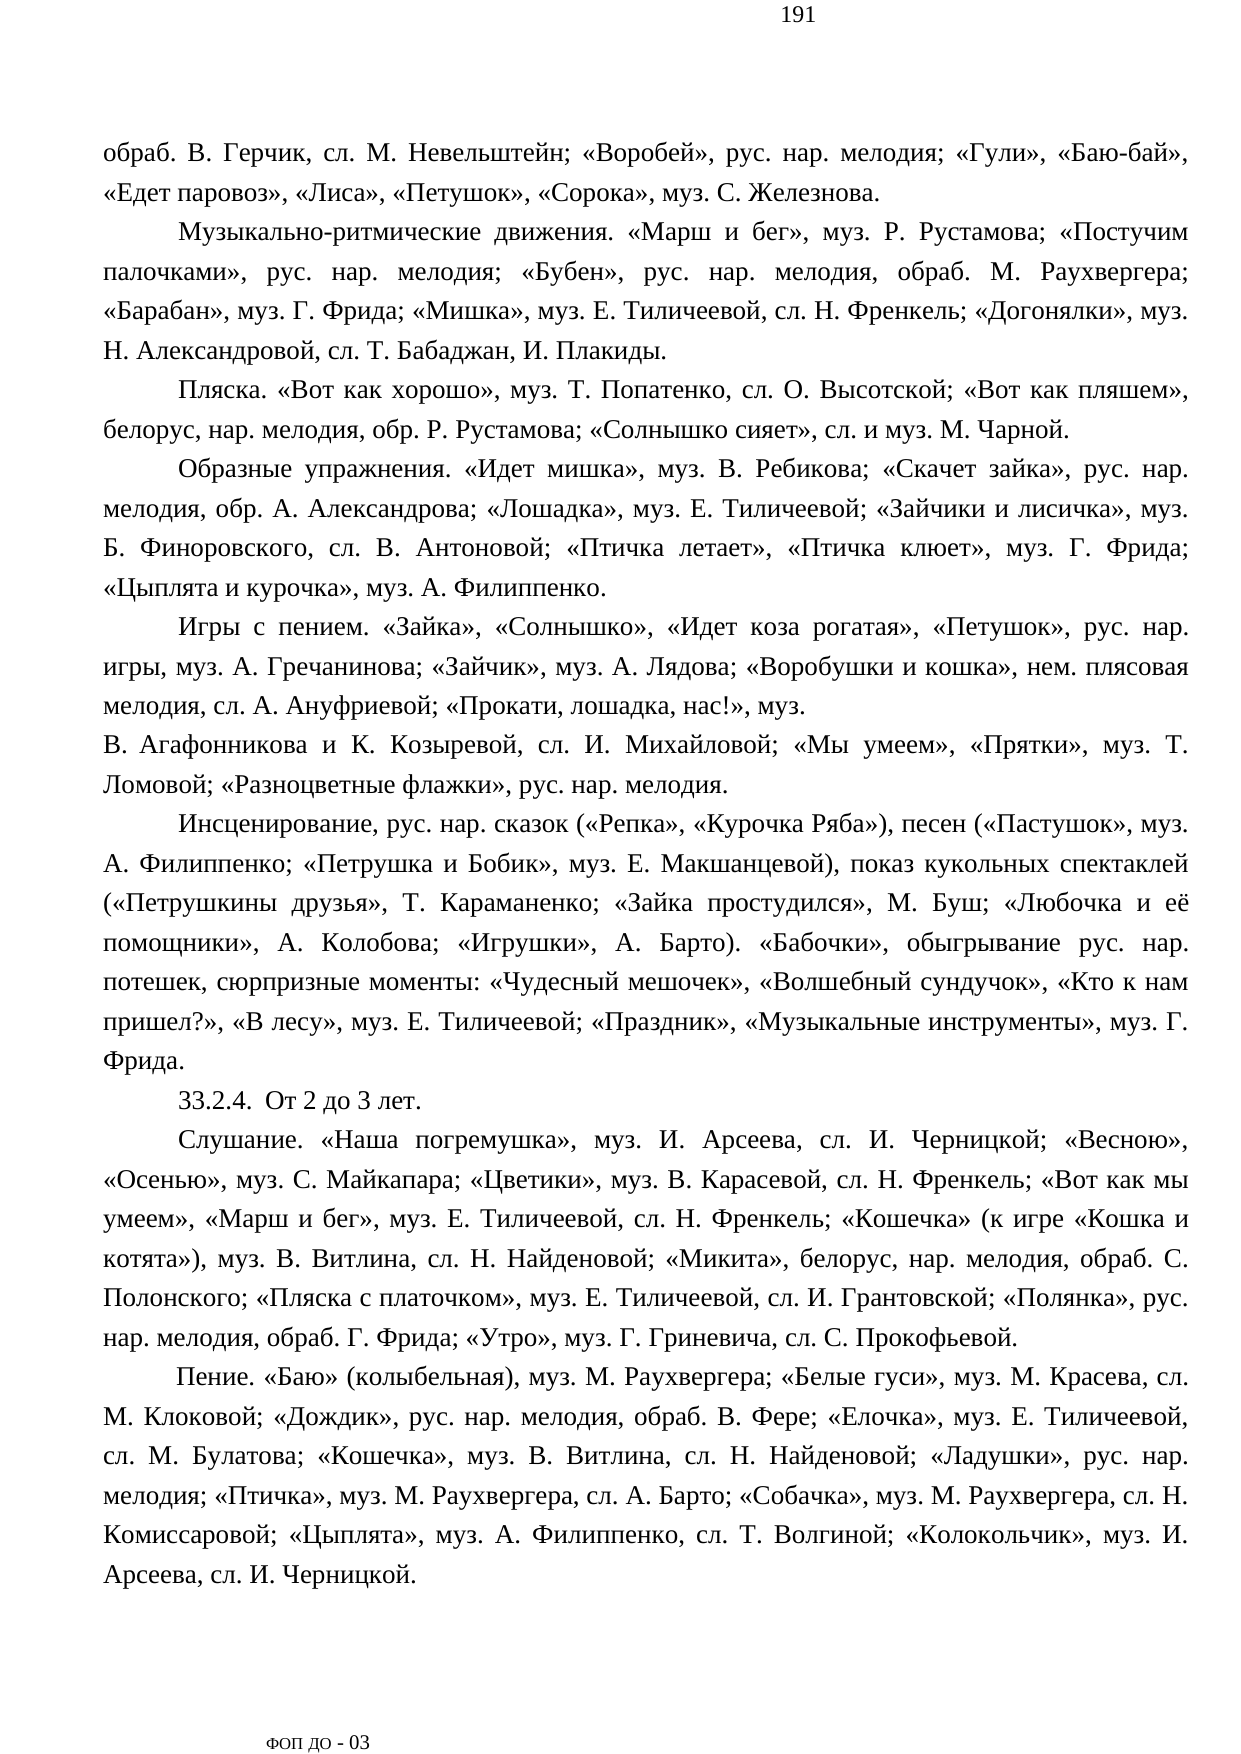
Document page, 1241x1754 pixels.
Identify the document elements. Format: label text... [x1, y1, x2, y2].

text Инсценирование, рус. нар. сказок («Репка», «Курочка Ряба»), песен («Пастушок», муз. А. Филиппенко; «Петрушка и Бобик», муз. Е. Макшанцевой), показ кукольных спектаклей («Петрушкины друзья», Т. Караманенко; «Зайка простудился», М. Буш; «Любочка и её помощники», А. Колобова; «Игрушки», А. Барто). «Бабочки», обыгрывание рус. нар. потешек, сюрпризные моменты: «Чудесный мешочек», «Волшебный сундучок», «Кто к нам пришел?», «В лесу», муз. Е. Тиличеевой; «Праздник», «Музыкальные инструменты», муз. Г. Фрида. [103, 801, 1190, 1078]
text Слушание. «Наша погремушка», муз. И. Арсеева, сл. И. Черницкой; «Весною», «Осенью», муз. С. Майкапара; «Цветики», муз. В. Карасевой, сл. Н. Френкель; «Вот как мы умеем», «Марш и бег», муз. Е. Тиличеевой, сл. Н. Френкель; «Кошечка» (к игре «Кошка и котята»), муз. В. Витлина, сл. Н. Найденовой; «Микита», белорус, нар. мелодия, обраб. С. Полонского; «Пляска с платочком», муз. Е. Тиличеевой, сл. И. Грантовской; «Полянка», рус. нар. мелодия, обраб. Г. Фрида; «Утро», муз. Г. Гриневича, сл. С. Прокофьевой. [103, 1117, 1190, 1354]
text Игры с пением. «Зайка», «Солнышко», «Идет коза рогатая», «Петушок», рус. нар. игры, муз. А. Гречанинова; «Зайчик», муз. А. Лядова; «Воробушки и кошка», нем. плясовая мелодия, сл. А. Ануфриевой; «Прокати, лошадка, нас!», муз. [103, 604, 1190, 722]
text Образные упражнения. «Идет мишка», муз. В. Ребикова; «Скачет зайка», рус. нар. мелодия, обр. А. Александрова; «Лошадка», муз. Е. Тиличеевой; «Зайчики и лисичка», муз. Б. Финоровского, сл. В. Антоновой; «Птичка летает», «Птичка клюет», муз. Г. Фрида; «Цыплята и курочка», муз. А. Филиппенко. [103, 446, 1190, 604]
text Пение. «Баю» (колыбельная), муз. М. Раухвергера; «Белые гуси», муз. М. Красева, сл. М. Клоковой; «Дождик», рус. нар. мелодия, обраб. В. Фере; «Елочка», муз. Е. Тиличеевой, сл. М. Булатова; «Кошечка», муз. В. Витлина, сл. Н. Найденовой; «Ладушки», рус. нар. мелодия; «Птичка», муз. М. Раухвергера, сл. А. Барто; «Собачка», муз. М. Раухвергера, сл. Н. Комиссаровой; «Цыплята», муз. А. Филиппенко, сл. Т. Волгиной; «Колокольчик», муз. И. Арсеева, сл. И. Черницкой. [103, 1354, 1190, 1591]
list Агафонникова и К. Козыревой, сл. И. Михайловой; «Мы умеем», «Прятки», муз. Т. Ломовой; «Разноцветные флажки», рус. нар. мелодия. [103, 722, 1190, 801]
list От 2 до 3 лет. [103, 1078, 1192, 1117]
text Пляска. «Вот как хорошо», муз. Т. Попатенко, сл. О. Высотской; «Вот как пляшем», белорус, нар. мелодия, обр. Р. Рустамова; «Солнышко сияет», сл. и муз. М. Чарной. [103, 367, 1190, 446]
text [103, 130, 1190, 209]
text Музыкально-ритмические движения. «Марш и бег», муз. Р. Рустамова; «Постучим палочками», рус. нар. мелодия; «Бубен», рус. нар. мелодия, обраб. М. Раухвергера; «Барабан», муз. Г. Фрида; «Мишка», муз. Е. Тиличеевой, сл. Н. Френкель; «Догонялки», муз. Н. Александровой, сл. Т. Бабаджан, И. Плакиды. [103, 209, 1190, 367]
